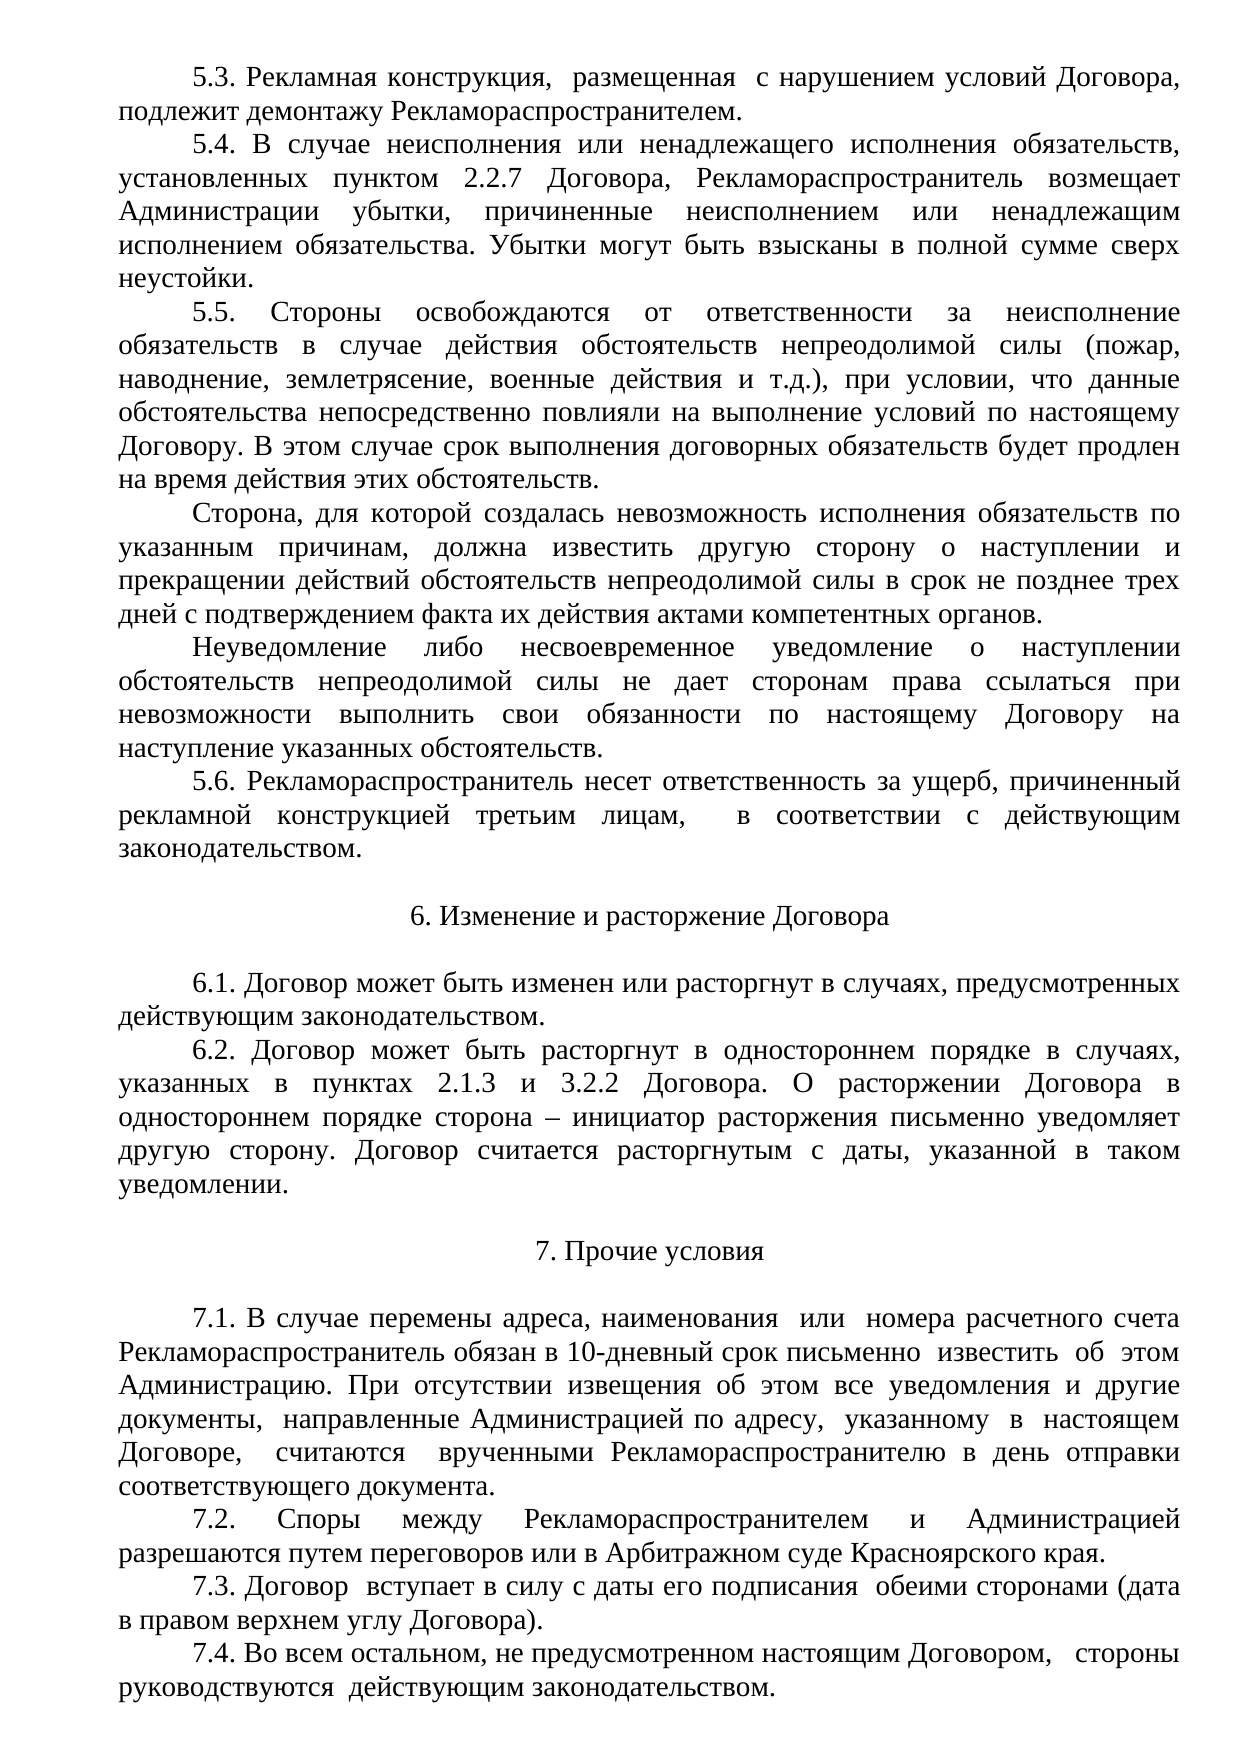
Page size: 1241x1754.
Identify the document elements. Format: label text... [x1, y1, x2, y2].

text Сторона, для которой создалась невозможность исполнения обязательств по указанным причинам, должна известить другую сторону о наступлении и прекращении действий обстоятельств непреодолимой силы в срок не позднее трех дней с подтверждением факта их действия актами компетентных органов. [118, 495, 1181, 629]
text 6. Изменение и расторжение Договора [118, 898, 1181, 931]
text 6.1. Договор может быть изменен или расторгнут в случаях, предусмотренных действующим законодательством. [118, 965, 1181, 1032]
text 5.5. Стороны освобождаются от ответственности за неисполнение обязательств в случае действия обстоятельств непреодолимой силы (пожар, наводнение, землетрясение, военные действия и т.д.), при условии, что данные обстоятельства непосредственно повлияли на выполнение условий по настоящему Договору. В этом случае срок выполнения договорных обязательств будет продлен на время действия этих обстоятельств. [118, 294, 1181, 495]
text 7.4. Во всем остальном, не предусмотренном настоящим Договором, стороны руководствуются действующим законодательством. [118, 1636, 1181, 1703]
text 6.2. Договор может быть расторгнут в одностороннем порядке в случаях, указанных в пунктах 2.1.3 и 3.2.2 Договора. О расторжении Договора в одностороннем порядке сторона – инициатор расторжения письменно уведомляет другую сторону. Договор считается расторгнутым с даты, указанной в таком уведомлении. [118, 1032, 1181, 1199]
text Неуведомление либо несвоевременное уведомление о наступлении обстоятельств непреодолимой силы не дает сторонам права ссылаться при невозможности выполнить свои обязанности по настоящему Договору на наступление указанных обстоятельств. [118, 629, 1181, 763]
text 5.6. Рекламораспространитель несет ответственность за ущерб, причиненный рекламной конструкцией третьим лицам, в соответствии с действующим законодательством. [118, 763, 1181, 864]
text 7. Прочие условия [118, 1233, 1181, 1267]
text 5.3. Рекламная конструкция, размещенная с нарушением условий Договора, подлежит демонтажу Рекламораспространителем. [118, 59, 1181, 126]
text 7.1. В случае перемены адреса, наименования или номера расчетного счета Рекламораспространитель обязан в 10-дневный срок письменно известить об этом Администрацию. При отсутствии извещения об этом все уведомления и другие документы, направленные Администрацией по адресу, указанному в настоящем Договоре, считаются врученными Рекламораспространителю в день отправки соответствующего документа. [118, 1300, 1181, 1501]
text 7.2. Споры между Рекламораспространителем и Администрацией разрешаются путем переговоров или в Арбитражном суде Красноярского края. [118, 1501, 1181, 1568]
text 5.4. В случае неисполнения или ненадлежащего исполнения обязательств, установленных пунктом 2.2.7 Договора, Рекламораспространитель возмещает Администрации убытки, причиненные неисполнением или ненадлежащим исполнением обязательства. Убытки могут быть взысканы в полной сумме сверх неустойки. [118, 126, 1181, 294]
text 7.3. Договор вступает в силу с даты его подписания обеими сторонами (дата в правом верхнем углу Договора). [118, 1568, 1181, 1636]
